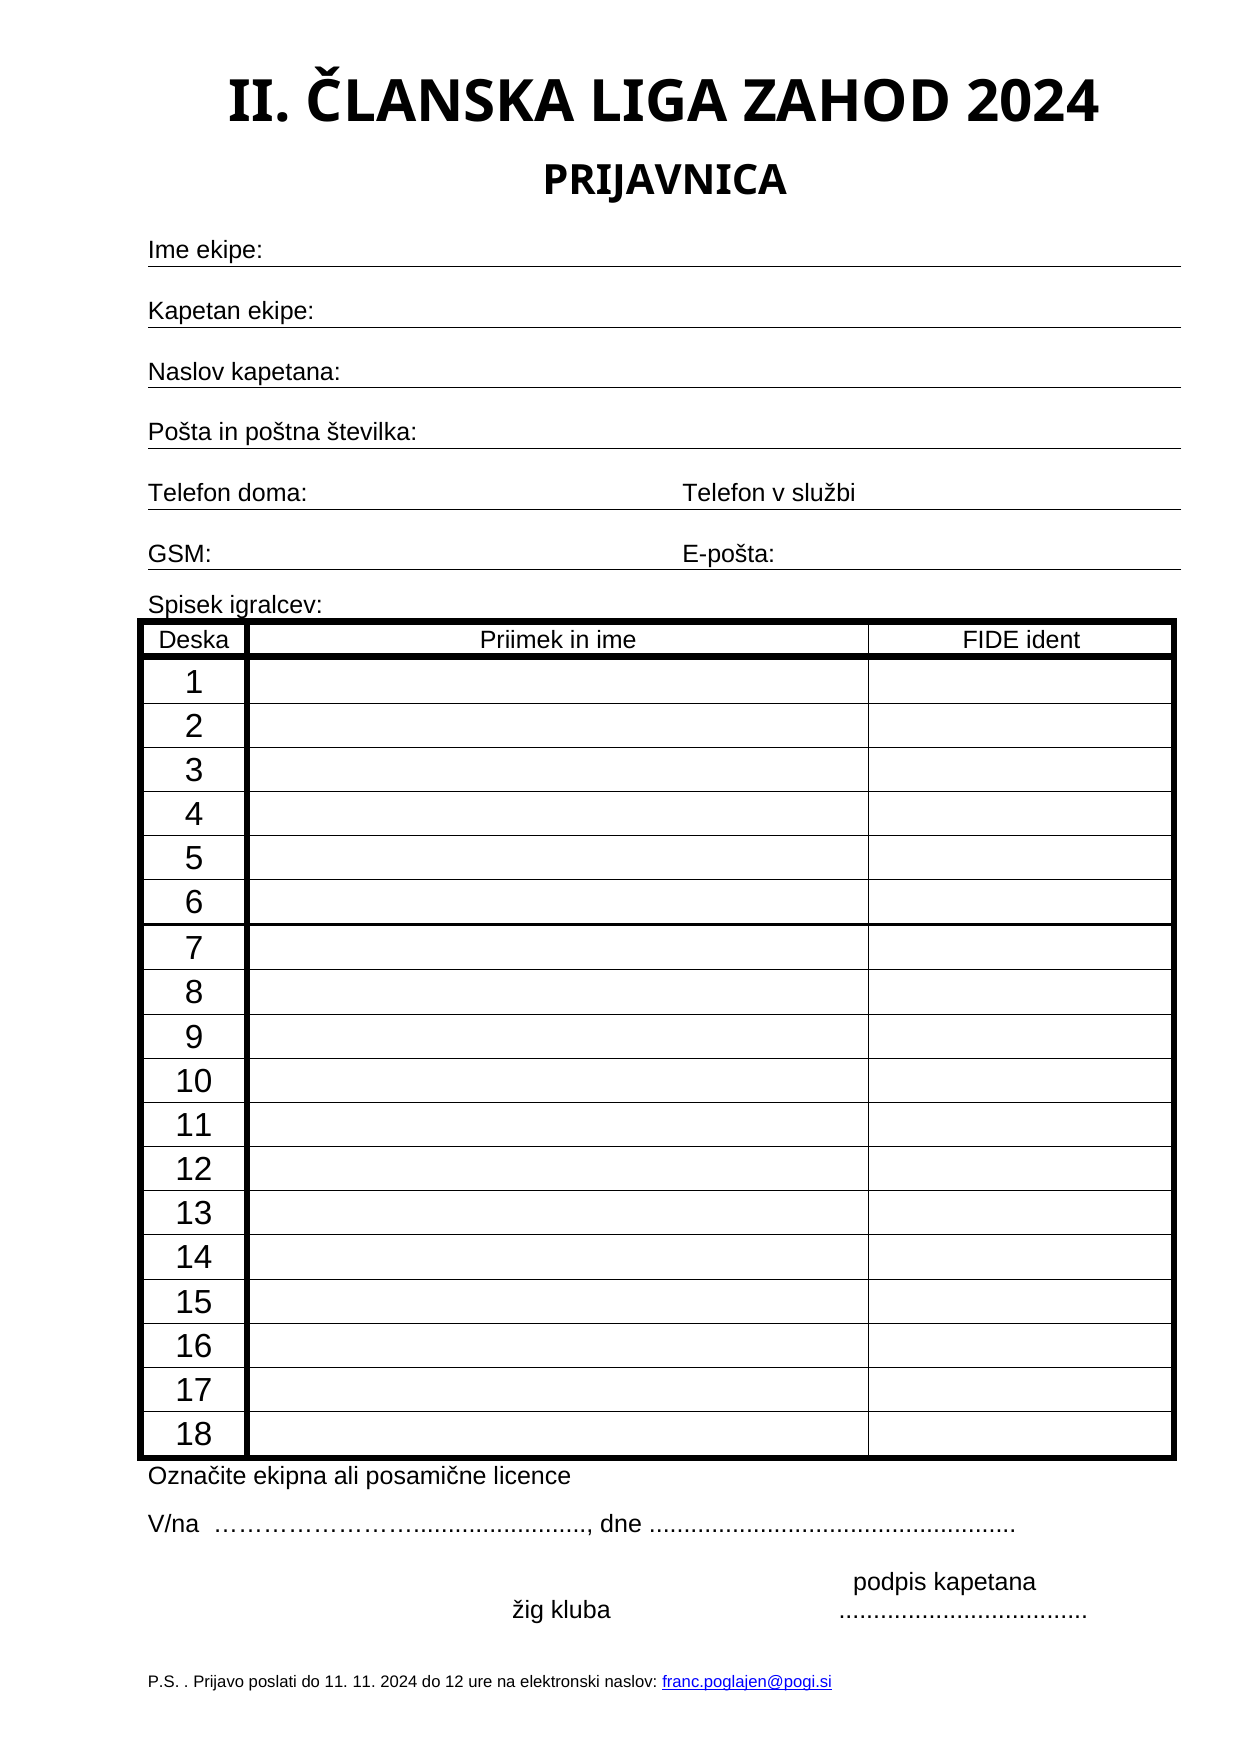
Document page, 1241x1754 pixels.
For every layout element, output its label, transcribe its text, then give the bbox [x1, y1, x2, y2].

table_cell 9 [144, 1015, 244, 1058]
table_header Priimek in ime [250, 625, 868, 653]
table_cell [869, 748, 1171, 791]
table_cell 1 [144, 660, 244, 703]
text GSM: E-pošta: [148, 538, 1181, 569]
table_cell 16 [144, 1324, 244, 1367]
table_cell [869, 1147, 1171, 1190]
table_cell 5 [144, 836, 244, 879]
text podpis kapetana [148, 1567, 1181, 1596]
table_header Deska [144, 625, 244, 653]
table_cell [869, 1368, 1171, 1411]
table_cell 8 [144, 970, 244, 1013]
table_cell [869, 1191, 1171, 1234]
table_cell 18 [144, 1412, 244, 1455]
table_header FIDE ident [869, 625, 1171, 653]
table_cell [250, 1324, 868, 1367]
text Naslov kapetana: [148, 357, 1181, 387]
table_cell 15 [144, 1280, 244, 1323]
table_cell [250, 1103, 868, 1146]
table_cell 11 [144, 1103, 244, 1146]
text P.S. . Prijavo poslati do 11. 11. 2024 do 12 ure na elektronski naslov: franc.poglajen@pogi.si [148, 1672, 1181, 1691]
table_cell [250, 970, 868, 1013]
table_cell [250, 1191, 868, 1234]
table_cell 7 [144, 926, 244, 969]
table_cell 12 [144, 1147, 244, 1190]
text Telefon doma: Telefon v službi [148, 478, 1181, 509]
table_cell 6 [144, 880, 244, 923]
table_cell 4 [144, 792, 244, 835]
table_cell [869, 1235, 1171, 1278]
table_cell [250, 880, 868, 923]
text PRIJAVNICA [148, 150, 1181, 207]
table_cell [250, 704, 868, 747]
table_cell [869, 970, 1171, 1013]
table_cell [250, 1015, 868, 1058]
table_cell [869, 926, 1171, 969]
table_cell [869, 1324, 1171, 1367]
table_cell [250, 1412, 868, 1455]
table_cell [869, 1103, 1171, 1146]
table_cell [250, 1059, 868, 1102]
table_cell [250, 926, 868, 969]
table_cell [250, 1147, 868, 1190]
table_cell [869, 1412, 1171, 1455]
table_cell [250, 836, 868, 879]
table_cell [869, 1059, 1171, 1102]
table_cell 3 [144, 748, 244, 791]
text Označite ekipna ali posamične licence [148, 1461, 1181, 1490]
text Kapetan ekipe: [148, 296, 1181, 327]
table_cell [250, 1368, 868, 1411]
table_cell [869, 1280, 1171, 1323]
text žig kluba .................................... [148, 1596, 1181, 1624]
table_cell [250, 748, 868, 791]
table_cell [869, 880, 1171, 923]
table_cell [869, 704, 1171, 747]
table_cell [250, 660, 868, 703]
table_cell 10 [144, 1059, 244, 1102]
table_cell [250, 1235, 868, 1278]
table_cell [869, 836, 1171, 879]
table_cell 13 [144, 1191, 244, 1234]
table_cell [869, 792, 1171, 835]
text Pošta in poštna številka: [148, 417, 1181, 448]
text Spisek igralcev: [148, 589, 1181, 618]
table_cell [250, 1280, 868, 1323]
table_cell 17 [144, 1368, 244, 1411]
text Ime ekipe: [148, 235, 1181, 266]
table_cell 2 [144, 704, 244, 747]
table_cell [250, 792, 868, 835]
table_cell [869, 660, 1171, 703]
text II. ČLANSKA LIGA ZAHOD 2024 [148, 59, 1181, 138]
table_cell [869, 1015, 1171, 1058]
table_cell 14 [144, 1235, 244, 1278]
text V/na ……………………........................., dne ..................................................... [148, 1509, 1181, 1538]
